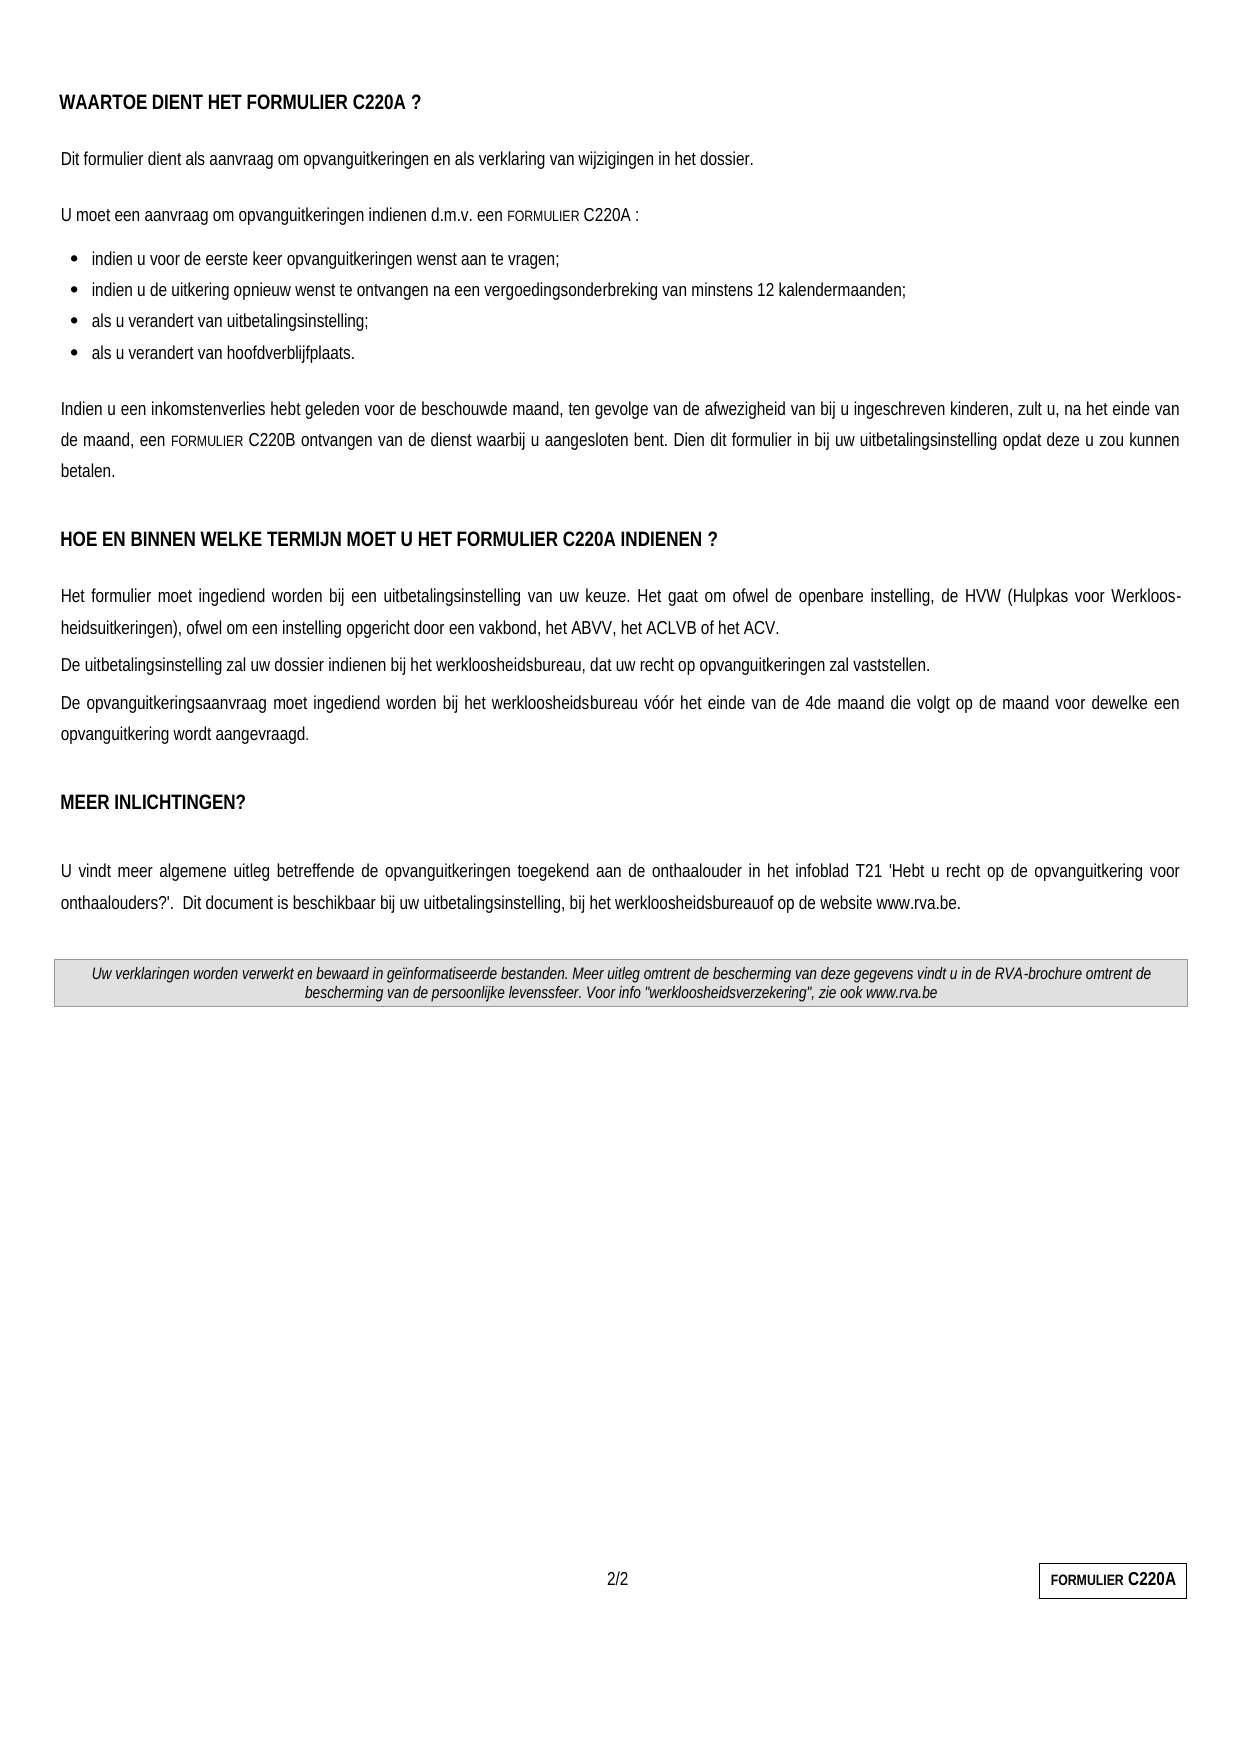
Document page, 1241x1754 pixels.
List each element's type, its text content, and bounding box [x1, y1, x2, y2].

text Indien u een inkomstenverlies hebt geleden voor de beschouwde maand, ten gevolge van de afwezigheid van bij u ingeschreven kinderen, zult u, na het einde van de maand, een formulier C220B ontvangen van de dienst waarbij u aangesloten bent. Dien dit formulier in bij uw uitbetalingsinstelling opdat deze u zou kunnen betalen. [61, 390, 1181, 484]
text U moet een aanvraag om opvanguitkeringen indienen d.m.v. een formulier C220A : [61, 197, 1181, 228]
list als u verandert van hoofdverblijfplaats. [71, 334, 1181, 365]
text 2/2 formulier c220a [59, 1565, 1176, 1590]
text De opvanguitkeringsaanvraag moet ingediend worden bij het werkloosheidsbureau vóór het einde van de 4de maand die volgt op de maand voor dewelke een opvanguitkering wordt aangevraagd. [61, 684, 1181, 747]
subtitle Waartoe dient het formulier C220A ? [59, 84, 1181, 115]
text Dit formulier dient als aanvraag om opvanguitkeringen en als verklaring van wijzigingen in het dossier. [61, 140, 1181, 172]
list indien u de uitkering opnieuw wenst te ontvangen na een vergoedingsonderbreking van minstens 12 kalendermaanden; [71, 272, 1181, 303]
table_header Uw verklaringen worden verwerkt en bewaard in geïnformatiseerde bestanden. Meer uitleg omtrent de bescherming van deze gegevens vindt u in de RVA-brochure omtrent de bescherming van de persoonlijke levenssfeer. Voor info "werkloosheidsverzekering", zie ook www.rva.be [55, 960, 1187, 1006]
text Hoe en binnen welke termijn moet u het formulier C220A indienen ? [60, 522, 1181, 553]
text De uitbetalingsinstelling zal uw dossier indienen bij het werkloosheidsbureau, dat uw recht op opvanguitkeringen zal vaststellen. [61, 647, 1181, 678]
list als u verandert van uitbetalingsinstelling; [71, 303, 1181, 334]
text U vindt meer algemene uitleg betreffende de opvanguitkeringen toegekend aan de onthaalouder in het infoblad T21 'Hebt u recht op de opvanguitkering voor onthaalouders?'. Dit document is beschikbaar bij uw uitbetalingsinstelling, bij het werkloosheidsbureauof op de website www.rva.be. [61, 853, 1181, 915]
text MEER INLICHTINGEN? [60, 784, 1181, 815]
text Het formulier moet ingediend worden bij een uitbetalingsinstelling van uw keuze. Het gaat om ofwel de openbare instelling, de HVW (Hulpkas voor Werkloosheidsuitkeringen), ofwel om een instelling opgericht door een vakbond, het ABVV, het ACLVB of het ACV. [61, 578, 1181, 640]
list indien u voor de eerste keer opvanguitkeringen wenst aan te vragen; [71, 240, 1181, 272]
